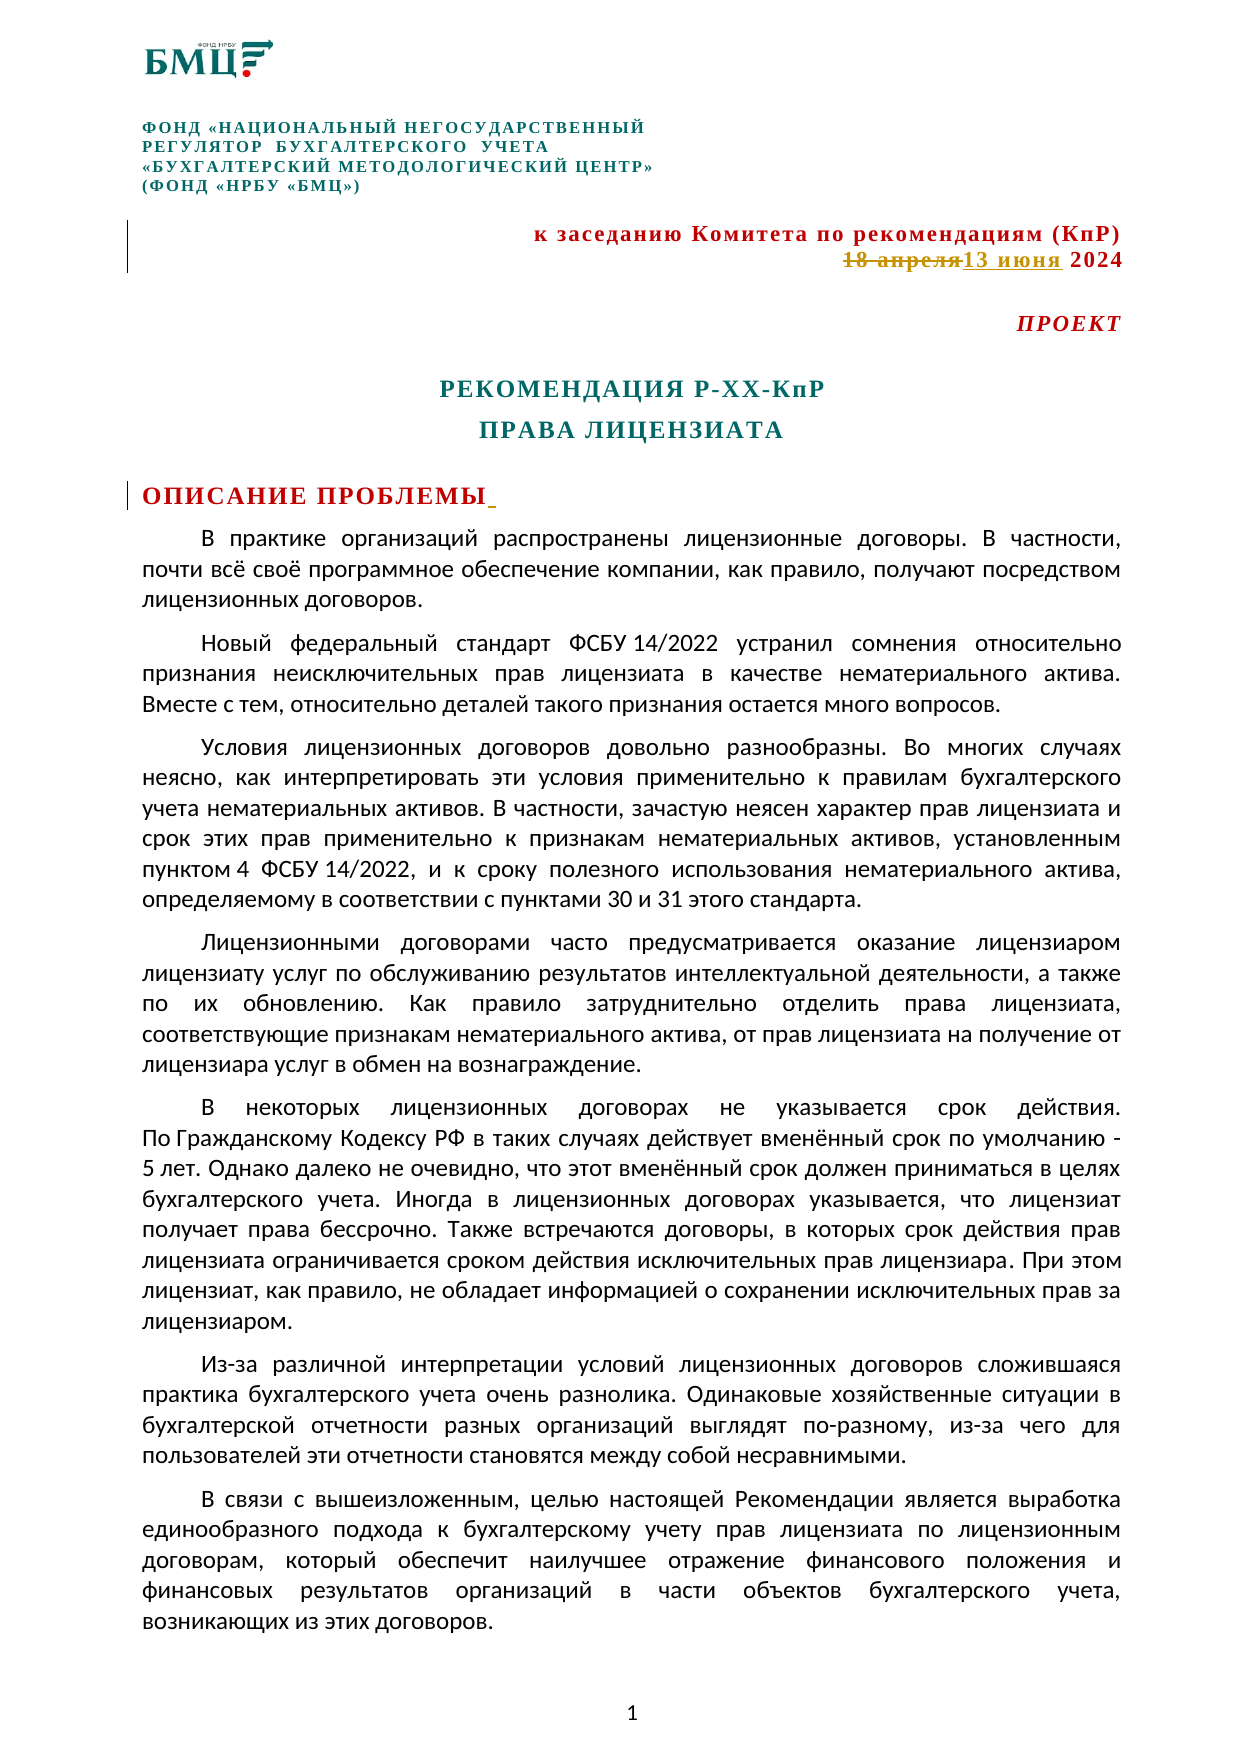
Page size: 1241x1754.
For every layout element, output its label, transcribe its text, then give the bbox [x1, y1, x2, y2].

text Новый федеральный стандарт ФСБУ 14/2022 устранил сомнения относительно признания неисключительных прав лицензиата в качестве нематериального актива. Вместе с тем, относительно деталей такого признания остается много вопросов. [142, 627, 1122, 718]
text ФОНД «НАЦИОНАЛЬНЫЙ НЕГОСУДАРСТВЕННЫЙ РЕГУЛЯТОР БУХГАЛТЕРСКОГО УЧЕТА «БУХГАЛТЕРСКИЙ МЕТОДОЛОГИЧЕСКИЙ ЦЕНТР» (ФОНД «НРБУ «БМЦ») [142, 118, 1122, 195]
picture [141, 32, 273, 80]
text РЕКОМЕНДАЦИЯ Р-ХХ-КпР [142, 374, 1122, 403]
text к заседанию Комитета по рекомендациям (КпР) 2024 [142, 220, 1122, 272]
text В связи с вышеизложенным, целью настоящей Рекомендации является выработка единообразного подхода к бухгалтерскому учету прав лицензиата по лицензионным договорам, который обеспечит наилучшее отражение финансового положения и финансовых результатов организаций в части объектов бухгалтерского учета, возникающих из этих договоров. [142, 1483, 1122, 1635]
text Лицензионными договорами часто предусматривается оказание лицензиаром лицензиату услуг по обслуживанию результатов интеллектуальной деятельности, а также по их обновлению. Как правило затруднительно отделить права лицензиата, соответствующие признакам нематериального актива, от прав лицензиата на получение от лицензиара услуг в обмен на вознаграждение. [142, 926, 1122, 1079]
text В некоторых лицензионных договорах не указывается срок действия. По Гражданскому Кодексу РФ в таких случаях действует вменённый срок по умолчанию -5 лет. Однако далеко не очевидно, что этот вменённый срок должен приниматься в целях бухгалтерского учета. Иногда в лицензионных договорах указывается, что лицензиат получает права бессрочно. Также встречаются договоры, в которых срок действия прав лицензиата ограничивается сроком действия исключительных прав лицензиара. При этом лицензиат, как правило, не обладает информацией о сохранении исключительных прав за лицензиаром. [142, 1091, 1122, 1336]
text ПРОЕКТ [142, 310, 1122, 336]
text ПРАВА ЛИЦЕНЗИАТА [142, 415, 1122, 444]
text В практике организаций распространены лицензионные договоры. В частности, почти всё своё программное обеспечение компании, как правило, получают посредством лицензионных договоров. [142, 523, 1122, 614]
text Условия лицензионных договоров довольно разнообразны. Во многих случаях неясно, как интерпретировать эти условия применительно к правилам бухгалтерского учета нематериальных активов. В частности, зачастую неясен характер прав лицензиата и срок этих прав применительно к признакам нематериальных активов, установленным пунктом 4 ФСБУ 14/2022, и к сроку полезного использования нематериального актива, определяемому в соответствии с пунктами 30 и 31 этого стандарта. [142, 731, 1122, 914]
text ОПИСАНИЕ ПРОБЛЕМЫ [142, 481, 1122, 510]
text Из-за различной интерпретации условий лицензионных договоров сложившаяся практика бухгалтерского учета очень разнолика. Одинаковые хозяйственные ситуации в бухгалтерской отчетности разных организаций выглядят по-разному, из-за чего для пользователей эти отчетности становятся между собой несравнимыми. [142, 1348, 1122, 1470]
